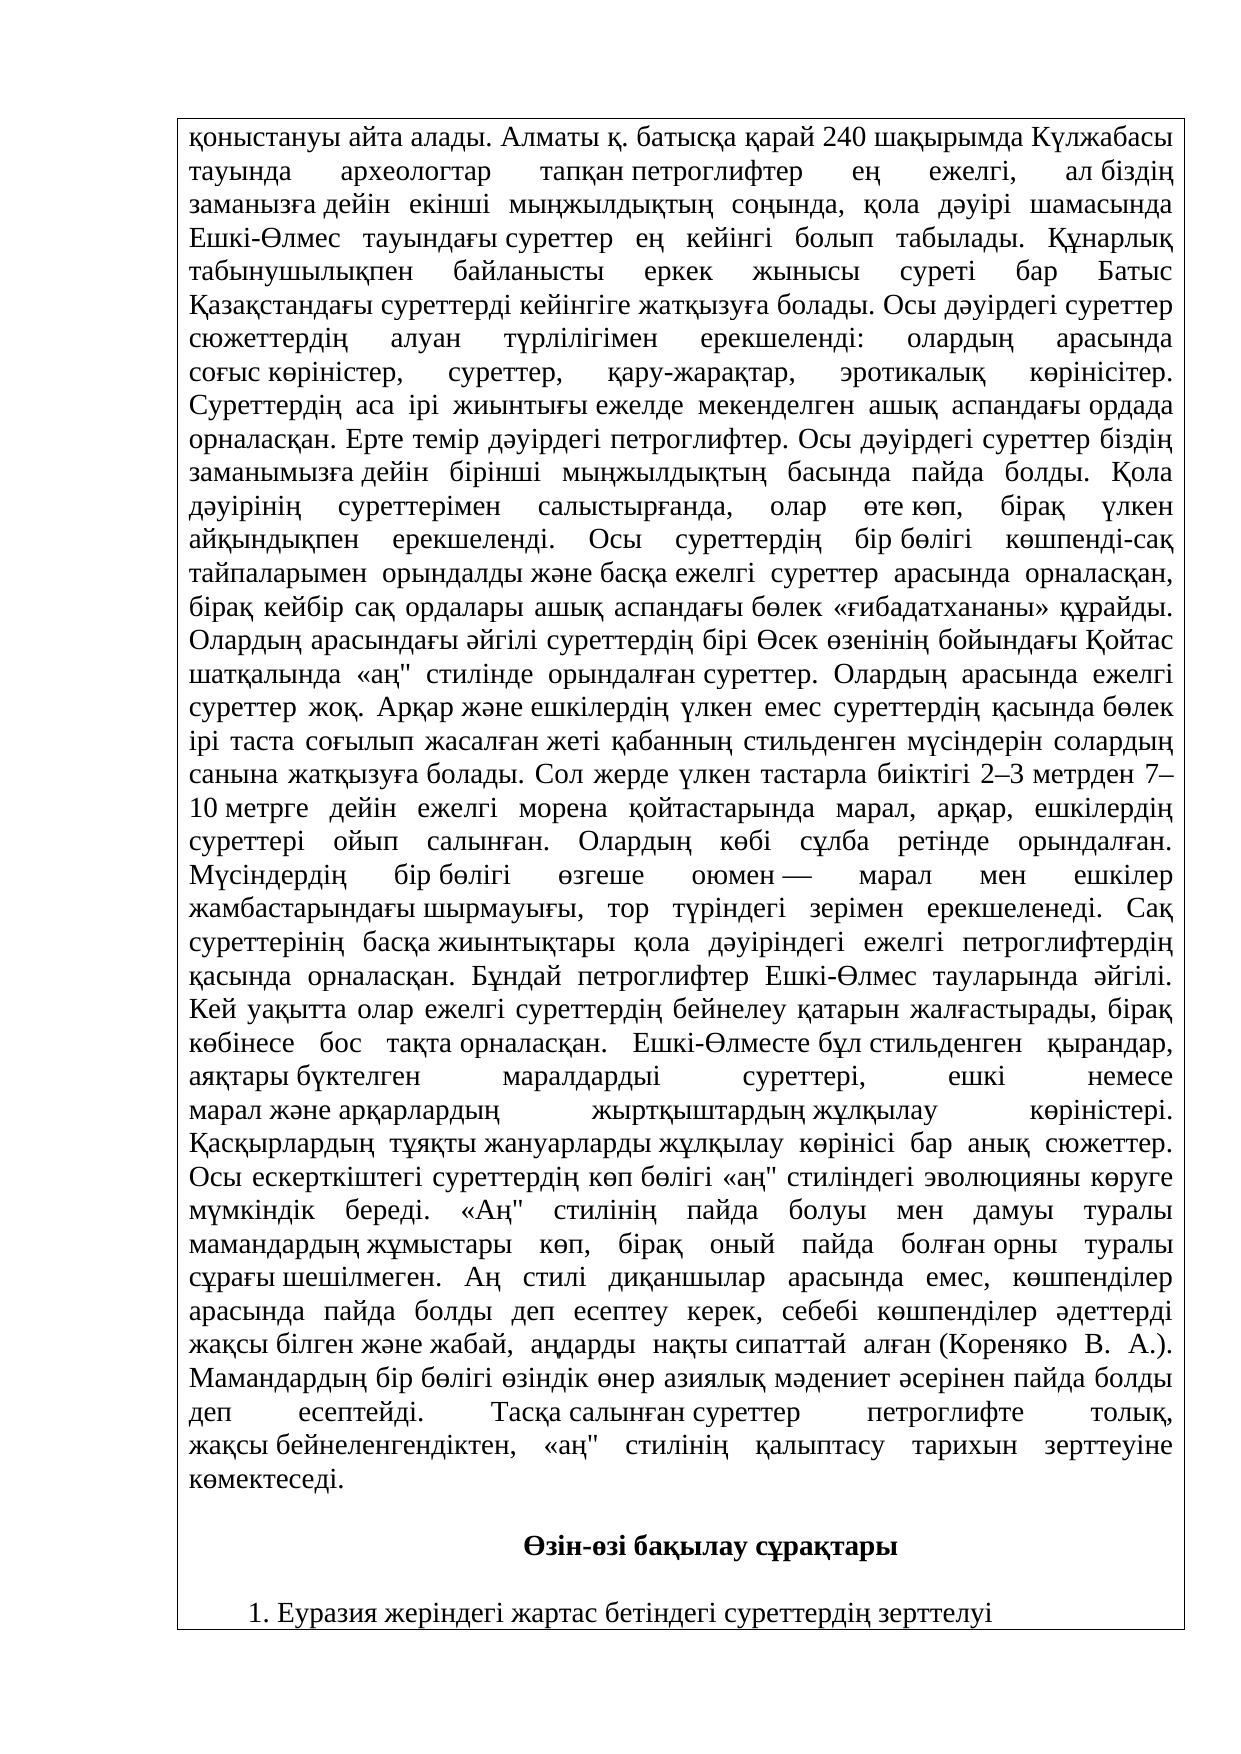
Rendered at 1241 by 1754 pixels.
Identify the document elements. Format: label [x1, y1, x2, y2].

table_cell [178, 119, 1184, 1628]
